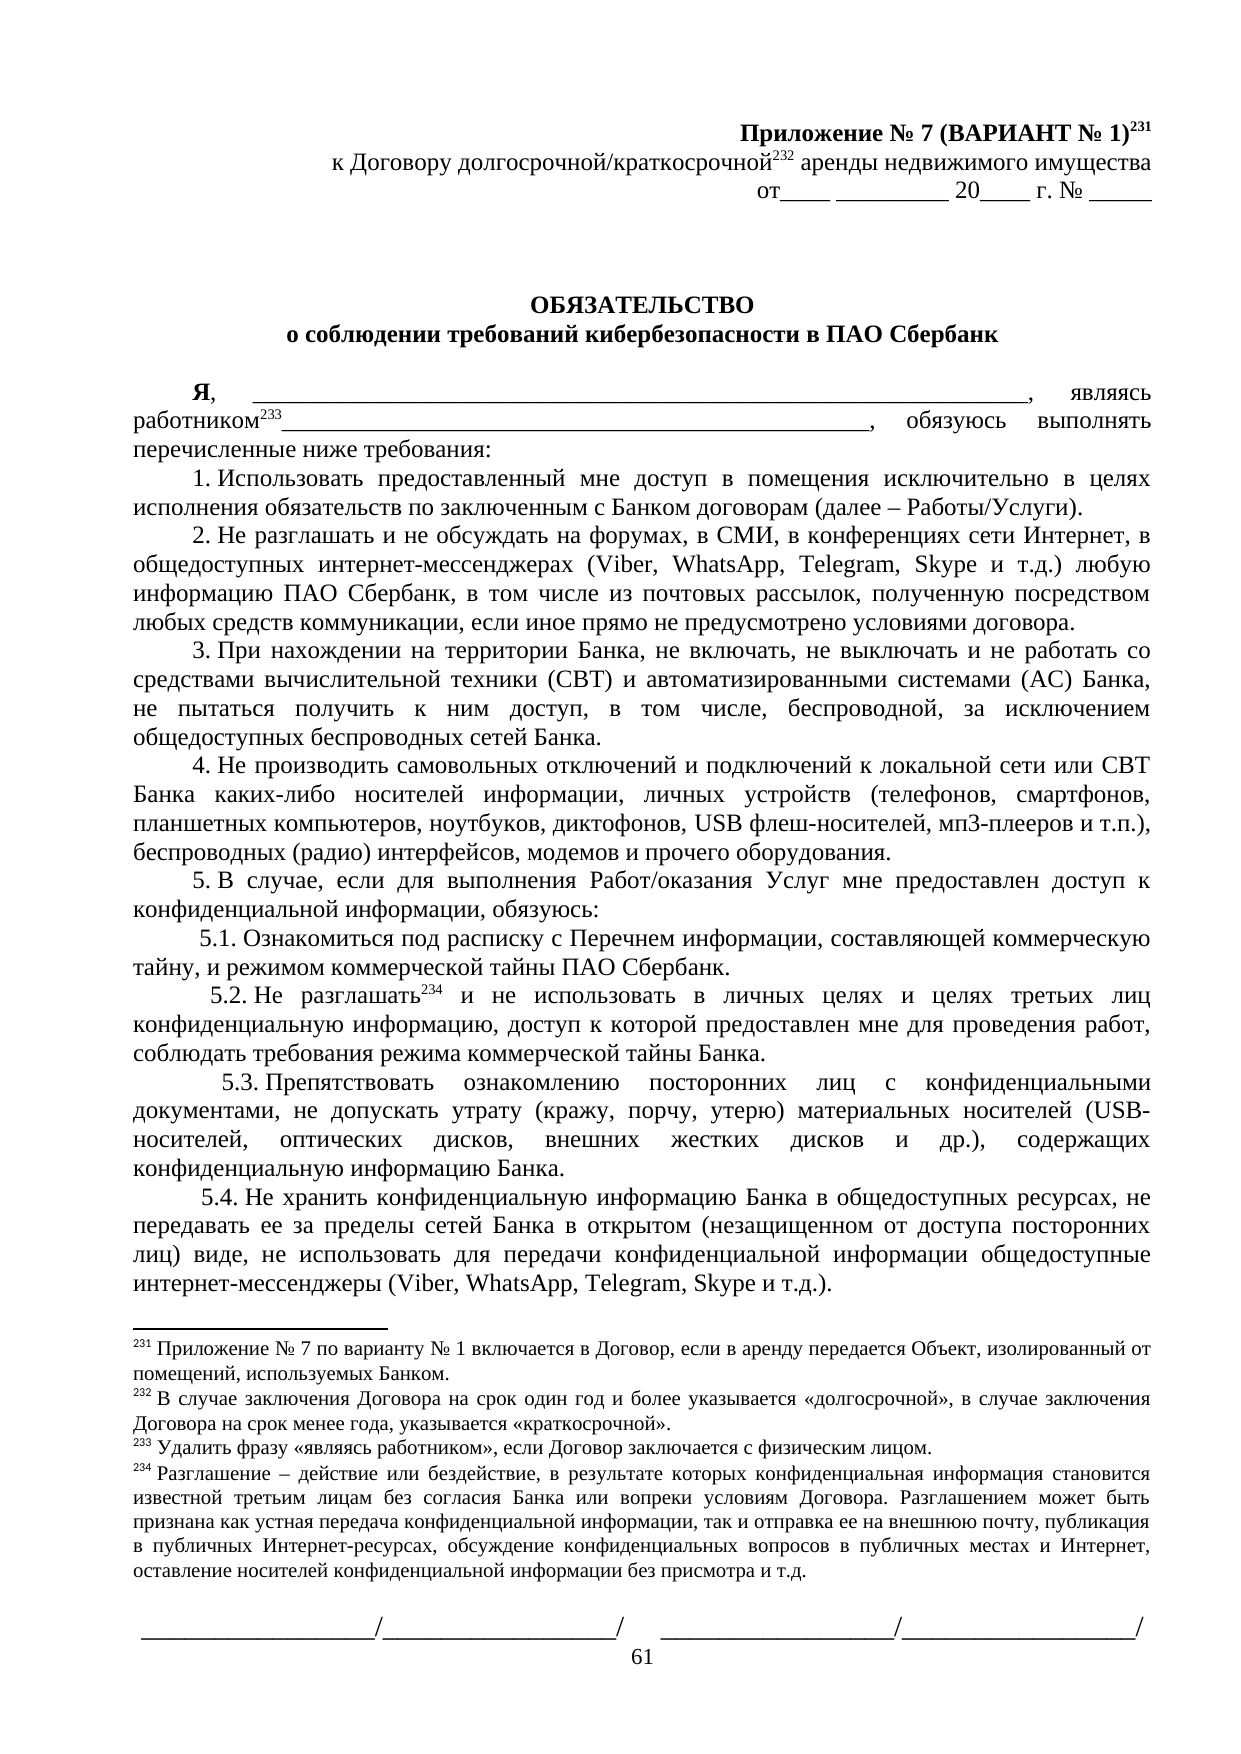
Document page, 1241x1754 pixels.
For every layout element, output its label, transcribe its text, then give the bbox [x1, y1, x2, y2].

text 5. В случае, если для выполнения Работ/оказания Услуг мне предоставлен доступ к конфиденциальной информации, обязуюсь: [133, 866, 1152, 923]
text 2. Не разглашать и не обсуждать на форумах, в СМИ, в конференциях сети Интернет, в общедоступных интернет-мессенджерах (Viber, WhatsApp, Telegram, Skype и т.д.) любую информацию ПАО Сбербанк, в том числе из почтовых рассылок, полученную посредством любых средств коммуникации, если иное прямо не предусмотрено условиями договора. [133, 521, 1152, 636]
text от____ _________ 20____ г. № _____ [133, 176, 1152, 204]
text Я, ______________________________________________________________, являясь работником_______________________________________________, обязуюсь выполнять перечисленные ниже требования: [133, 377, 1152, 463]
text 3. При нахождении на территории Банка, не включать, не выключать и не работать со средствами вычислительной техники (СВТ) и автоматизированными системами (АС) Банка, не пытаться получить к ним доступ, в том числе, беспроводной, за исключением общедоступных беспроводных сетей Банка. [133, 636, 1152, 751]
text 5.2. Не разглашать и не использовать в личных целях и целях третьих лиц конфиденциальную информацию, доступ к которой предоставлен мне для проведения работ, соблюдать требования режима коммерческой тайны Банка. [133, 981, 1152, 1067]
list Приложение № 7 (ВАРИАНТ № 1) [207, 118, 1152, 147]
text к Договору долгосрочной/краткосрочной аренды недвижимого имущества [133, 147, 1152, 176]
text о соблюдении требований кибербезопасности в ПАО Сбербанк [133, 319, 1152, 348]
text 4. Не производить самовольных отключений и подключений к локальной сети или СВТ Банка каких-либо носителей информации, личных устройств (телефонов, смартфонов, планшетных компьютеров, ноутбуков, диктофонов, USB флеш-носителей, мп3-плееров и т.п.), беспроводных (радио) интерфейсов, модемов и прочего оборудования. [133, 751, 1152, 866]
text 1. Использовать предоставленный мне доступ в помещения исключительно в целях исполнения обязательств по заключенным с Банком договорам (далее – Работы/Услуги). [133, 463, 1152, 521]
text ОБЯЗАТЕЛЬСТВО [133, 291, 1152, 319]
text 5.4. Не хранить конфиденциальную информацию Банка в общедоступных ресурсах, не передавать ее за пределы сетей Банка в открытом (незащищенном от доступа посторонних лиц) виде, не использовать для передачи конфиденциальной информации общедоступные интернет-мессенджеры (Viber, WhatsApp, Telegram, Skype и т.д.). [133, 1182, 1152, 1297]
text 5.3. Препятствовать ознакомлению посторонних лиц с конфиденциальными документами, не допускать утрату (кражу, порчу, утерю) материальных носителей (USB-носителей, оптических дисков, внешних жестких дисков и др.), содержащих конфиденциальную информацию Банка. [133, 1067, 1152, 1182]
text 5.1. Ознакомиться под расписку с Перечнем информации, составляющей коммерческую тайну, и режимом коммерческой тайны ПАО Сбербанк. [133, 923, 1152, 981]
